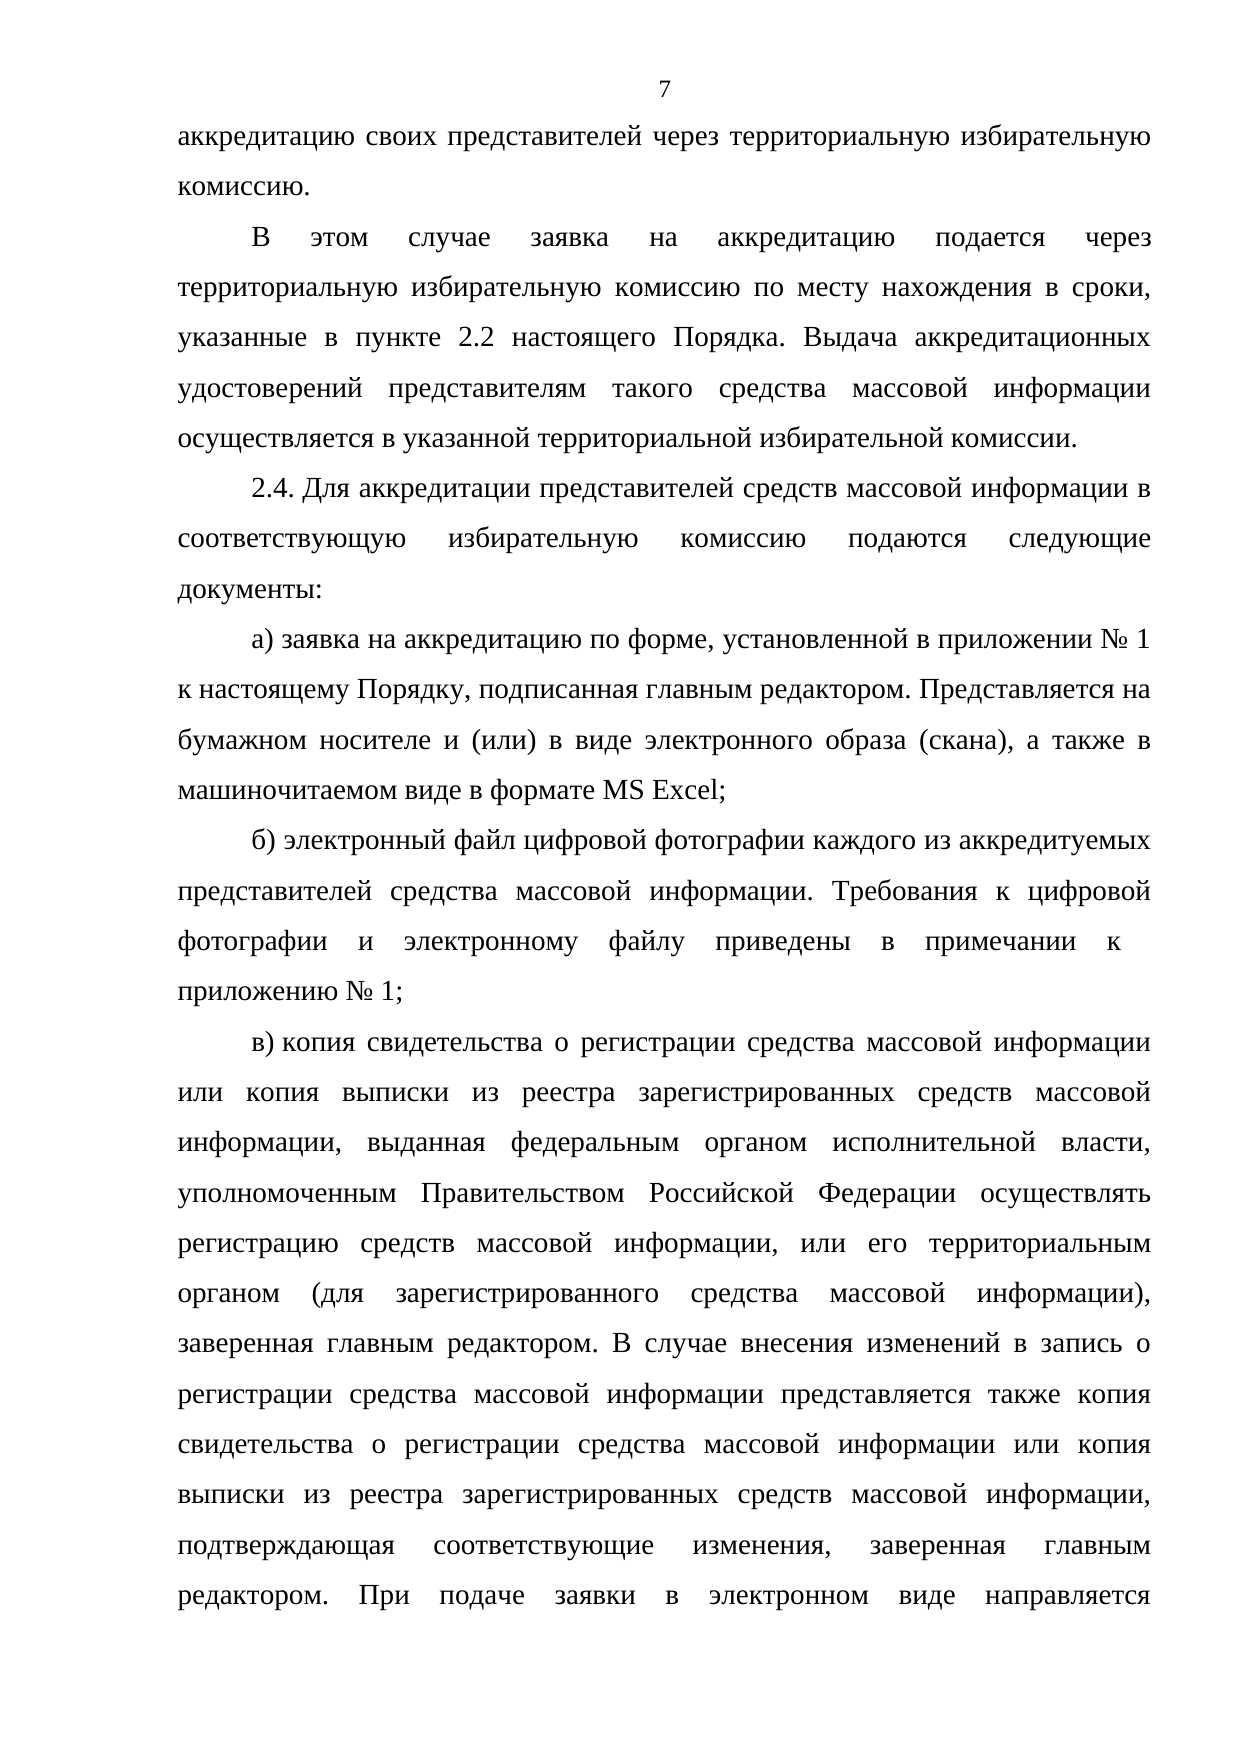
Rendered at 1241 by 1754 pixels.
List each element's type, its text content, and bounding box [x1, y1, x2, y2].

text а) заявка на аккредитацию по форме, установленной в приложении № 1 к настоящему Порядку, подписанная главным редактором. Представляется на бумажном носителе и (или) в виде электронного образа (скана), а также в машиночитаемом виде в формате MS Excel; [177, 621, 1152, 806]
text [177, 1024, 1152, 1611]
text В этом случае заявка на аккредитацию подается через территориальную избирательную комиссию по месту нахождения в сроки, указанные в пункте 2.2 настоящего Порядка. Выдача аккредитационных удостоверений представителям такого средства массовой информации осуществляется в указанной территориальной избирательной комиссии. [177, 219, 1152, 453]
text 2.4. Для аккредитации представителей средств массовой информации в соответствующую избирательную комиссию подаются следующие документы: [177, 470, 1152, 604]
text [177, 118, 1152, 202]
text б) электронный файл цифровой фотографии каждого из аккредитуемых представителей средства массовой информации. Требования к цифровой фотографии и электронному файлу приведены в примечании к приложению № 1; [177, 822, 1152, 1007]
